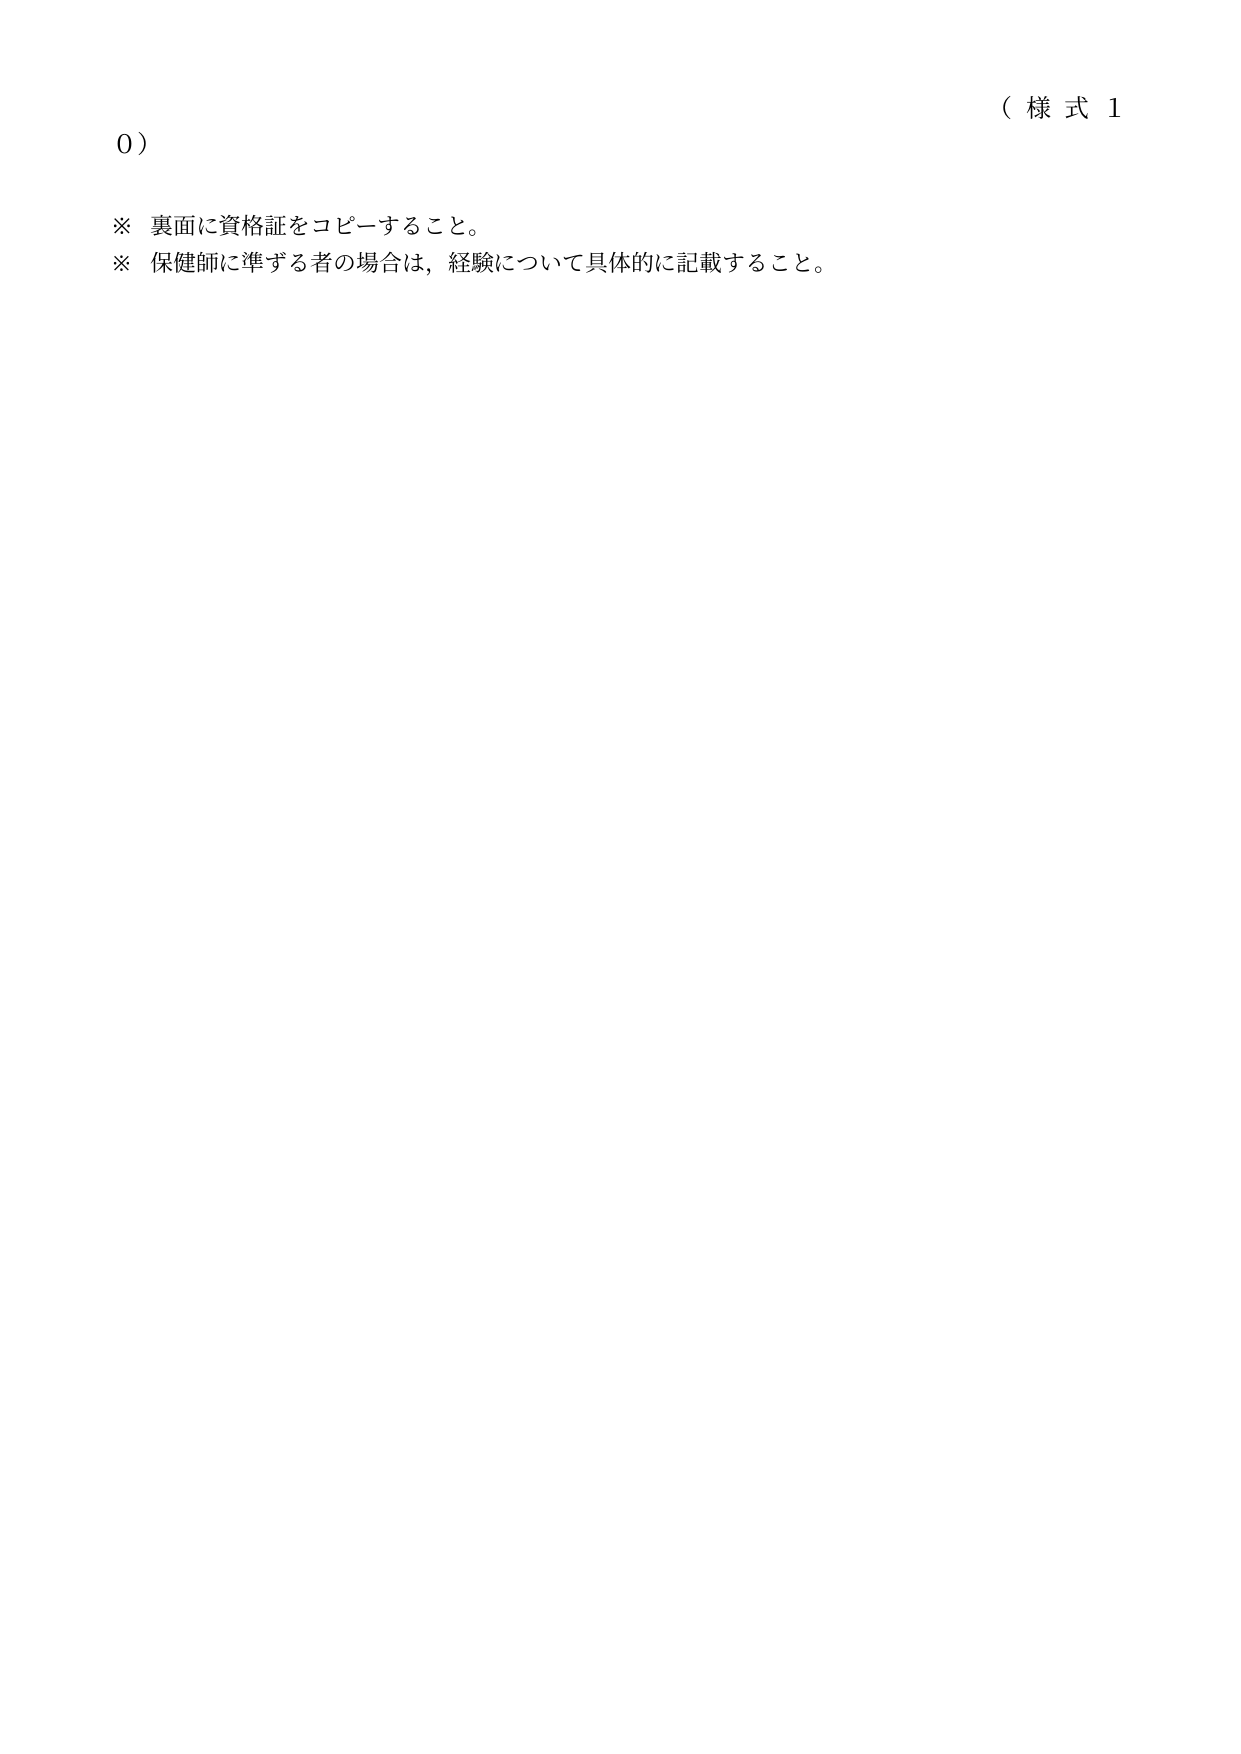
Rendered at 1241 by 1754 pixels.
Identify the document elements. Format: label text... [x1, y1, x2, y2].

list 裏面に資格証をコピーすること。 [112, 206, 1128, 243]
list 保健師に準ずる者の場合は，経験について具体的に記載すること。 [112, 243, 1128, 281]
